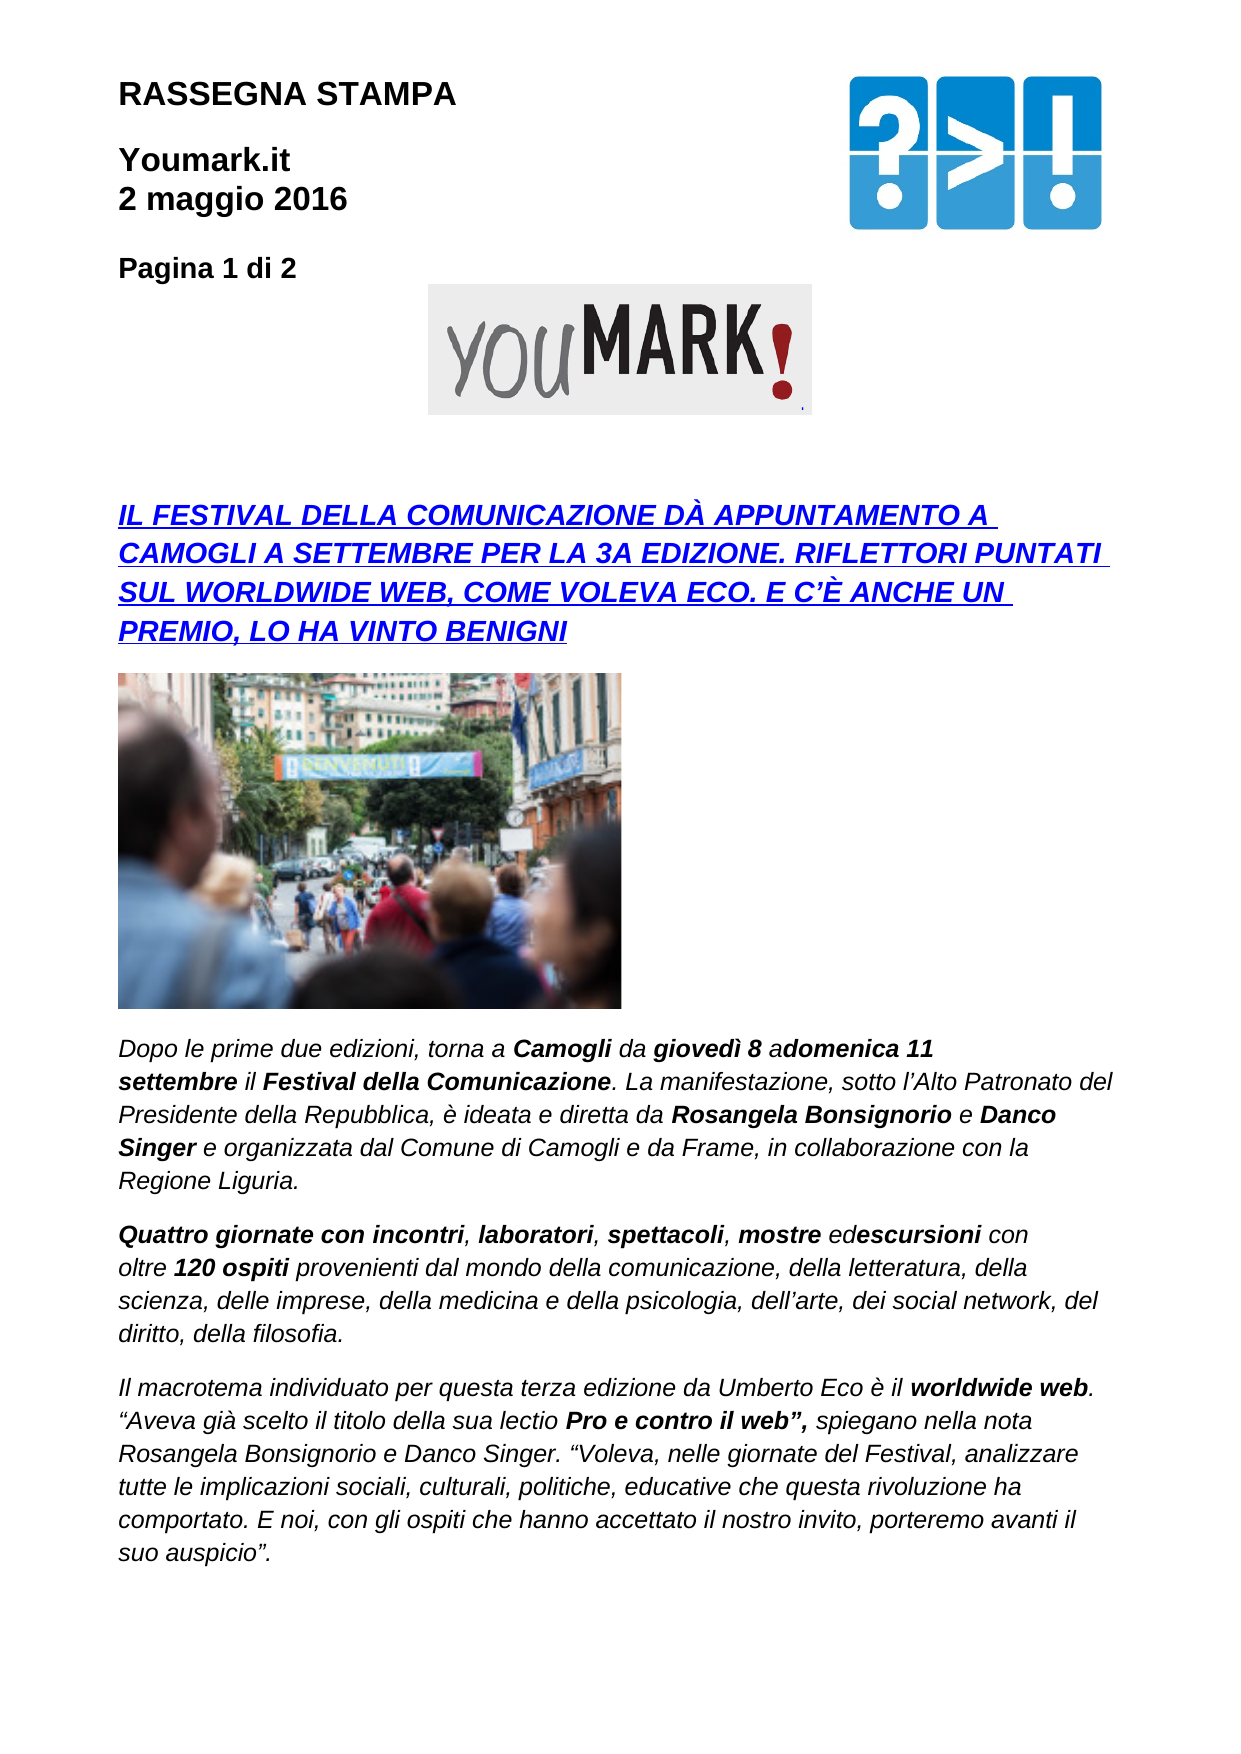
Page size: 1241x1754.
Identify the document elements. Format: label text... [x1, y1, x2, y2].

text IL FESTIVAL DELLA COMUNICAZIONE DÀ APPUNTAMENTO A CAMOGLI A SETTEMBRE PER LA 3A EDIZIONE. RIFLETTORI PUNTATI SUL WORLDWIDE WEB, COME VOLEVA ECO. E C’È ANCHE UN PREMIO, LO HA VINTO BENIGNI [118, 498, 1122, 647]
picture [840, 67, 1111, 239]
picture [118, 673, 622, 1009]
text Quattro giornate con incontri, laboratori, spettacoli, mostre edescursioni con oltre 120 ospiti provenienti dal mondo della comunicazione, della letteratura, della scienza, delle imprese, della medicina e della psicologia, dell’arte, dei social network, del diritto, della filosofia. [118, 1220, 1122, 1348]
text Il macrotema individuato per questa terza edizione da Umberto Eco è il worldwide web. “Aveva già scelto il titolo della sua lectio Pro e contro il web”, spiegano nella nota Rosangela Bonsignorio e Danco Singer. “Voleva, nelle giornate del Festival, analizzare tutte le implicazioni sociali, culturali, politiche, educative che questa rivoluzione ha comportato. E noi, con gli ospiti che hanno accettato il nostro invito, porteremo avanti il suo auspicio”. [118, 1373, 1122, 1567]
text Dopo le prime due edizioni, torna a Camogli da giovedì 8 adomenica 11 settembre il Festival della Comunicazione. La manifestazione, sotto l’Alto Patronato del Presidente della Repubblica, è ideata e diretta da Rosangela Bonsignorio e Danco Singer e organizzata dal Comune di Camogli e da Frame, in collaborazione con la Regione Liguria. [118, 1034, 1122, 1195]
picture [428, 284, 813, 415]
